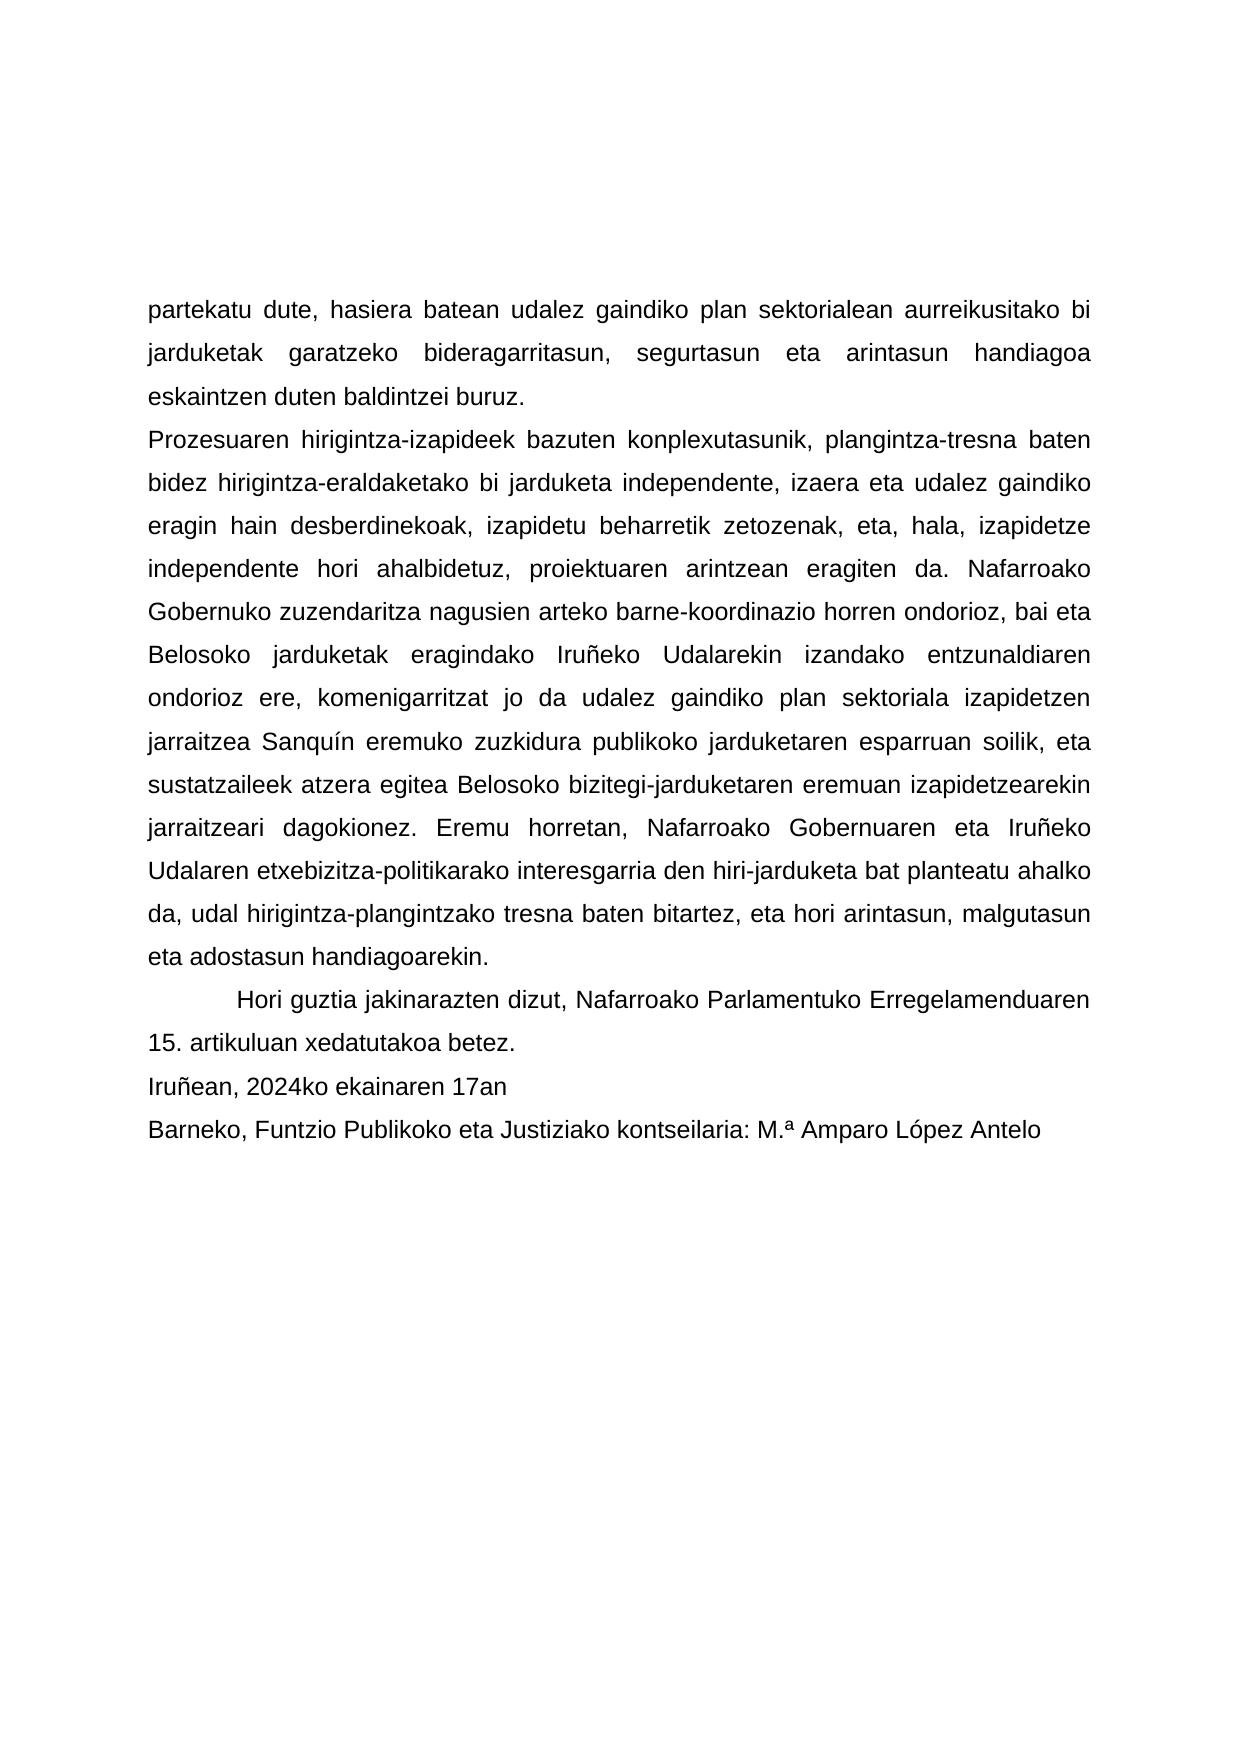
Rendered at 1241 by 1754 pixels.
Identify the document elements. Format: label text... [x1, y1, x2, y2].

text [148, 295, 1092, 410]
text Barneko, Funtzio Publikoko eta Justiziako kontseilaria: M.ª Amparo López Antelo [148, 1115, 1092, 1143]
text Hori guztia jakinarazten dizut, Nafarroako Parlamentuko Erregelamenduaren 15. artikuluan xedatutakoa betez. [148, 985, 1092, 1057]
text Prozesuaren hirigintza-izapideek bazuten konplexutasunik, plangintza-tresna baten bidez hirigintza-eraldaketako bi jarduketa independente, izaera eta udalez gaindiko eragin hain desberdinekoak, izapidetu beharretik zetozenak, eta, hala, izapidetze independente hori ahalbidetuz, proiektuaren arintzean eragiten da. Nafarroako Gobernuko zuzendaritza nagusien arteko barne-koordinazio horren ondorioz, bai eta Belosoko jarduketak eragindako Iruñeko Udalarekin izandako entzunaldiaren ondorioz ere, komenigarritzat jo da udalez gaindiko plan sektoriala izapidetzen jarraitzea Sanquín eremuko zuzkidura publikoko jarduketaren esparruan soilik, eta sustatzaileek atzera egitea Belosoko bizitegi-jarduketaren eremuan izapidetzearekin jarraitzeari dagokionez. Eremu horretan, Nafarroako Gobernuaren eta Iruñeko Udalaren etxebizitza-politikarako interesgarria den hiri-jarduketa bat planteatu ahalko da, udal hirigintza-plangintzako tresna baten bitartez, eta hori arintasun, malgutasun eta adostasun handiagoarekin. [148, 425, 1092, 971]
text Iruñean, 2024ko ekainaren 17an [148, 1072, 1092, 1100]
